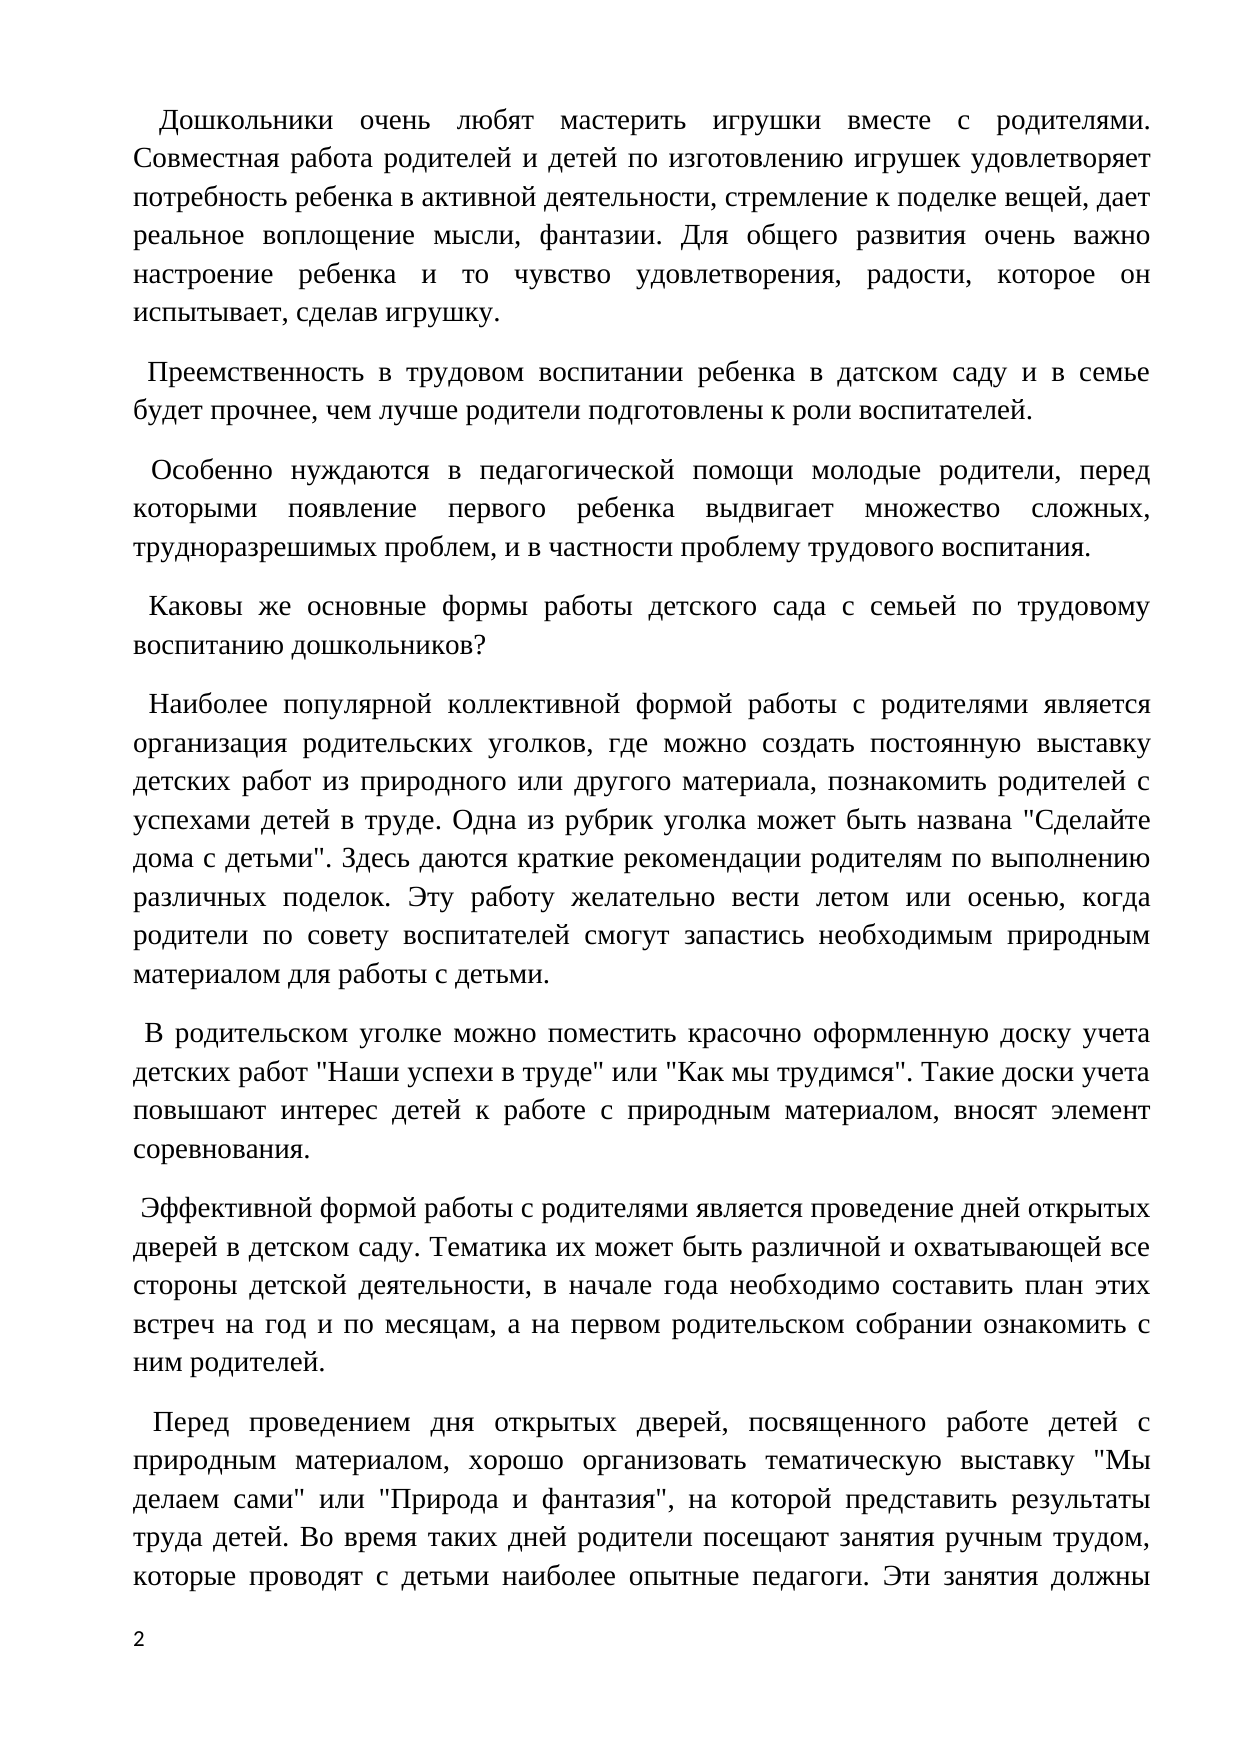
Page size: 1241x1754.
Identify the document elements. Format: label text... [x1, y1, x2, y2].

text Наиболее популярной коллективной формой работы с родителями является организация родительских уголков, где можно создать постоянную выставку детских работ из природного или другого материала, познакомить родителей с успехами детей в труде. Одна из рубрик уголка может быть названа "Сделайте дома с детьми". Здесь даются краткие рекомендации родителям по выполнению различных поделок. Эту работу желательно вести летом или осенью, когда родители по совету воспитателей смогут запастись необходимым природным материалом для работы с детьми. [133, 686, 1152, 989]
text В родительском уголке можно поместить красочно оформленную доску учета детских работ "Наши успехи в труде" или "Как мы трудимся". Такие доски учета повышают интерес детей к работе с природным материалом, вносят элемент соревнования. [133, 1015, 1152, 1164]
text Каковы же основные формы работы детского сада с семьей по трудовому воспитанию дошкольников? [133, 588, 1152, 660]
text Дошкольники очень любят мастерить игрушки вместе с родителями. Совместная работа родителей и детей по изготовлению игрушек удовлетворяет потребность ребенка в активной деятельности, стремление к поделке вещей, дает реальное воплощение мысли, фантазии. Для общего развития очень важно настроение ребенка и то чувство удовлетворения, радости, которое он испытывает, сделав игрушку. [133, 102, 1152, 328]
text Особенно нуждаются в педагогической помощи молодые родители, перед которыми появление первого ребенка выдвигает множество сложных, трудноразрешимых проблем, и в частности проблему трудового воспитания. [133, 452, 1152, 562]
text Эффективной формой работы с родителями является проведение дней открытых дверей в детском саду. Тематика их может быть различной и охватывающей все стороны детской деятельности, в начале года необходимо составить план этих встреч на год и по месяцам, а на первом родительском собрании ознакомить с ним родителей. [133, 1190, 1152, 1378]
text Преемственность в трудовом воспитании ребенка в датском саду и в семье будет прочнее, чем лучше родители подготовлены к роли воспитателей. [133, 354, 1152, 426]
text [133, 1404, 1152, 1592]
